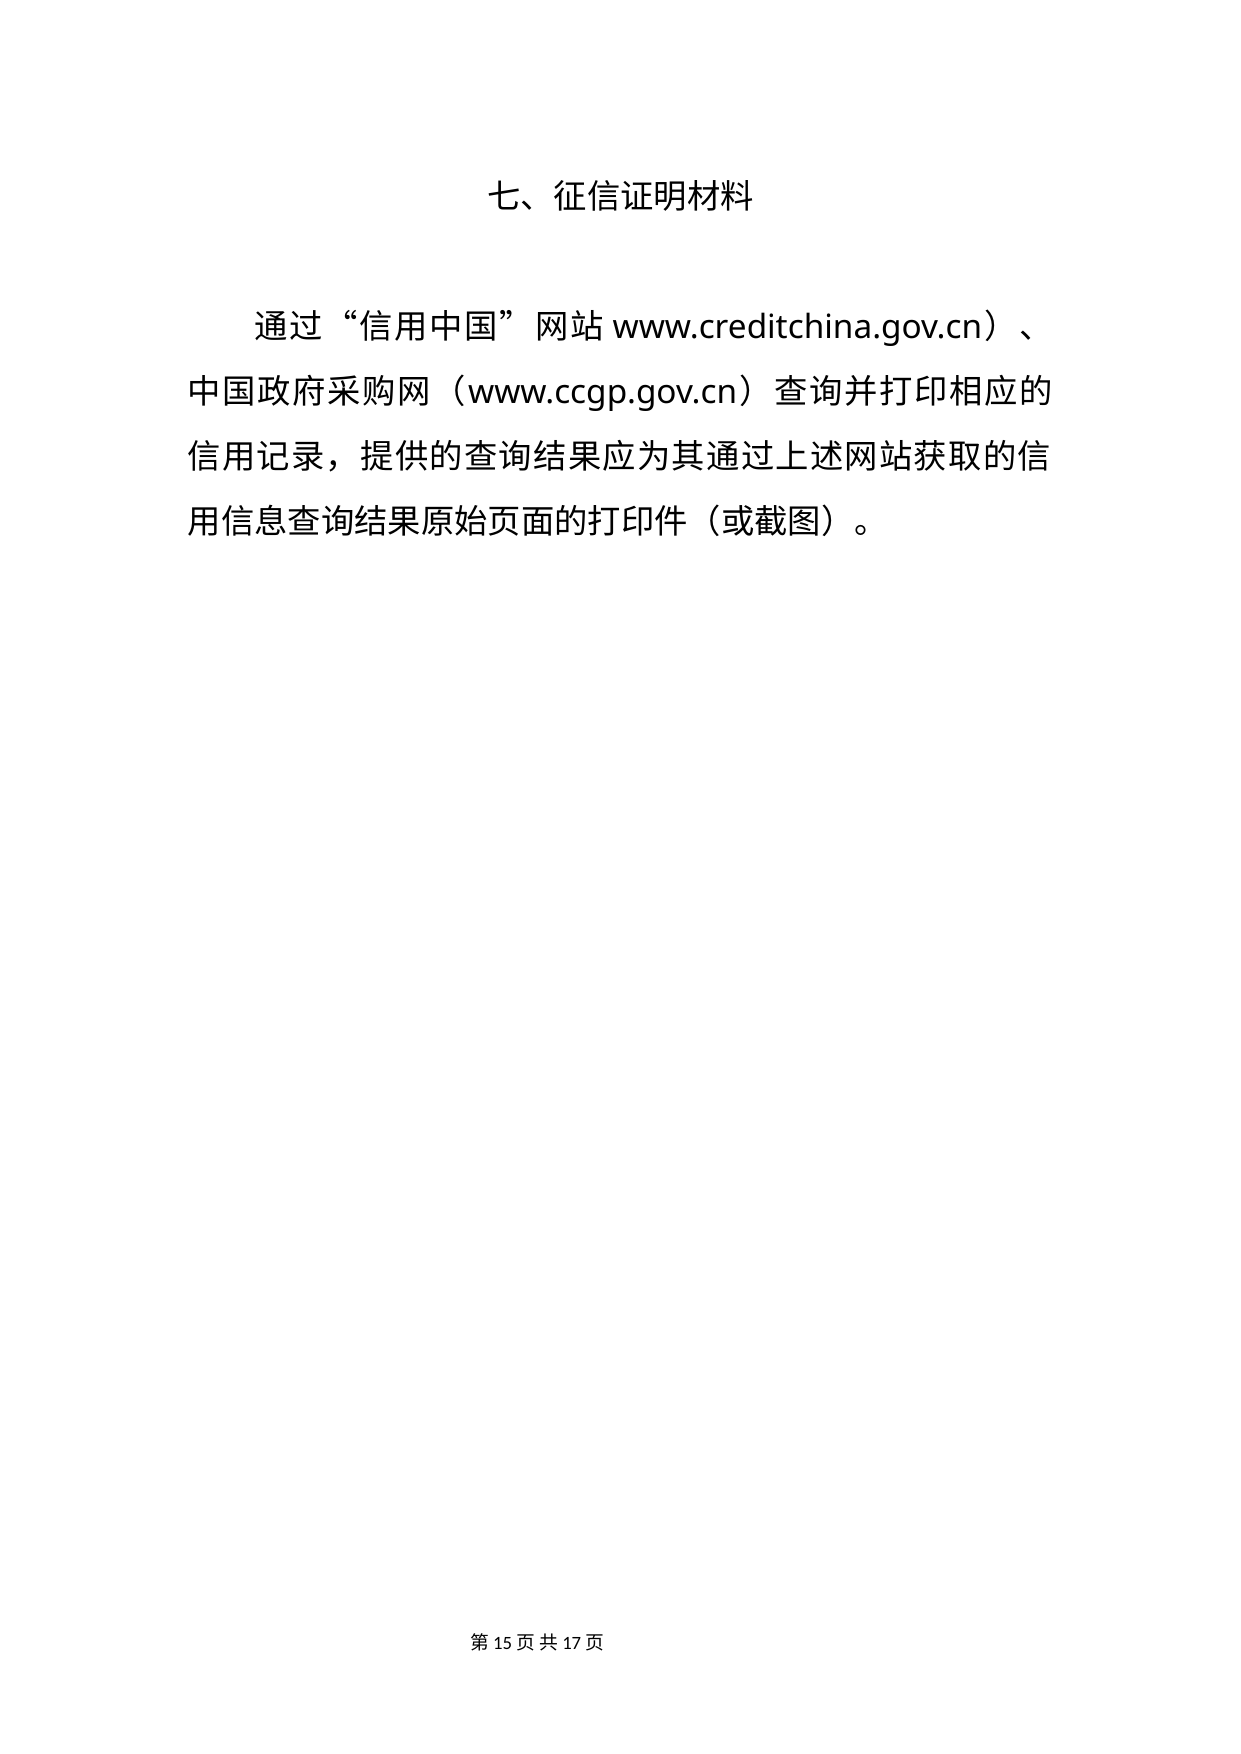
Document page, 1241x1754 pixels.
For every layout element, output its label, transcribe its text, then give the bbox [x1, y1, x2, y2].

text 通过“信用中国”网站www.creditchina.gov.cn）、中国政府采购网（www.ccgp.gov.cn）查询并打印相应的信用记录，提供的查询结果应为其通过上述网站获取的信用信息查询结果原始页面的打印件（或截图）。 [187, 292, 1053, 552]
text 七、征信证明材料 [187, 162, 1053, 227]
